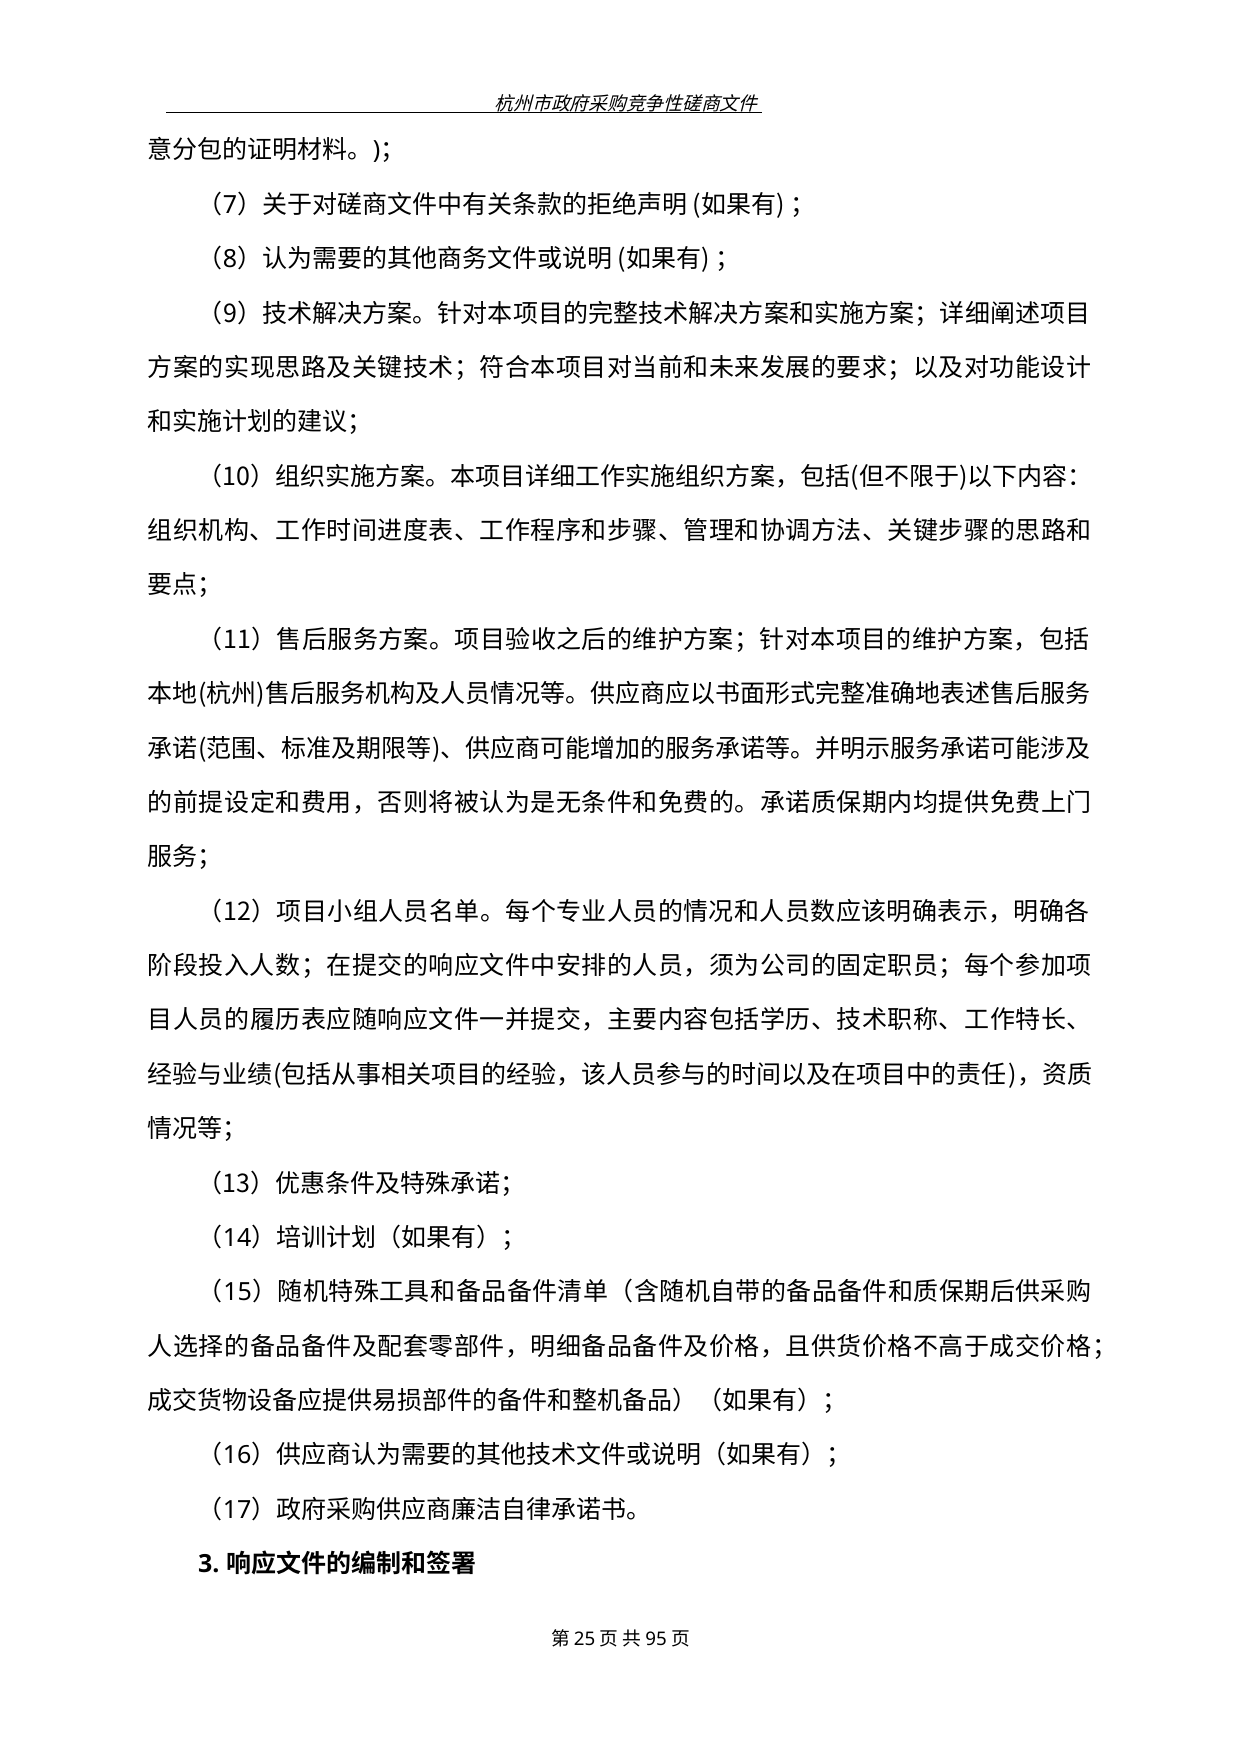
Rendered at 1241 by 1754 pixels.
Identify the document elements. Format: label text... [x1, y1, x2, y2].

text （14）培训计划（如果有）； [148, 1217, 1092, 1254]
text （11）售后服务方案。项目验收之后的维护方案；针对本项目的维护方案，包括本地(杭州)售后服务机构及人员情况等。供应商应以书面形式完整准确地表述售后服务承诺(范围、标准及期限等)、供应商可能增加的服务承诺等。并明示服务承诺可能涉及的前提设定和费用，否则将被认为是无条件和免费的。承诺质保期内均提供免费上门服务； [148, 619, 1092, 873]
text （7）关于对磋商文件中有关条款的拒绝声明 (如果有) ； [148, 184, 1092, 221]
text （9）技术解决方案。针对本项目的完整技术解决方案和实施方案；详细阐述项目方案的实现思路及关键技术；符合本项目对当前和未来发展的要求；以及对功能设计和实施计划的建议； [148, 293, 1092, 438]
text （16）供应商认为需要的其他技术文件或说明（如果有）； [148, 1435, 1092, 1471]
text （8）认为需要的其他商务文件或说明 (如果有) ； [148, 239, 1092, 275]
text （13）优惠条件及特殊承诺； [148, 1163, 1092, 1199]
text （17）政府采购供应商廉洁自律承诺书。 [148, 1489, 1092, 1526]
text （15）随机特殊工具和备品备件清单（含随机自带的备品备件和质保期后供采购人选择的备品备件及配套零部件，明细备品备件及价格，且供货价格不高于成交价格；成交货物设备应提供易损部件的备件和整机备品）（如果有）； [148, 1272, 1092, 1417]
text （12）项目小组人员名单。每个专业人员的情况和人员数应该明确表示，明确各阶段投入人数；在提交的响应文件中安排的人员，须为公司的固定职员；每个参加项目人员的履历表应随响应文件一并提交，主要内容包括学历、技术职称、工作特长、经验与业绩(包括从事相关项目的经验，该人员参与的时间以及在项目中的责任)，资质情况等； [148, 891, 1092, 1145]
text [148, 130, 1092, 166]
text （10）组织实施方案。本项目详细工作实施组织方案，包括(但不限于)以下内容：组织机构、工作时间进度表、工作程序和步骤、管理和协调方法、关键步骤的思路和要点； [148, 456, 1092, 601]
text 3. 响应文件的编制和签署 [148, 1544, 1092, 1580]
